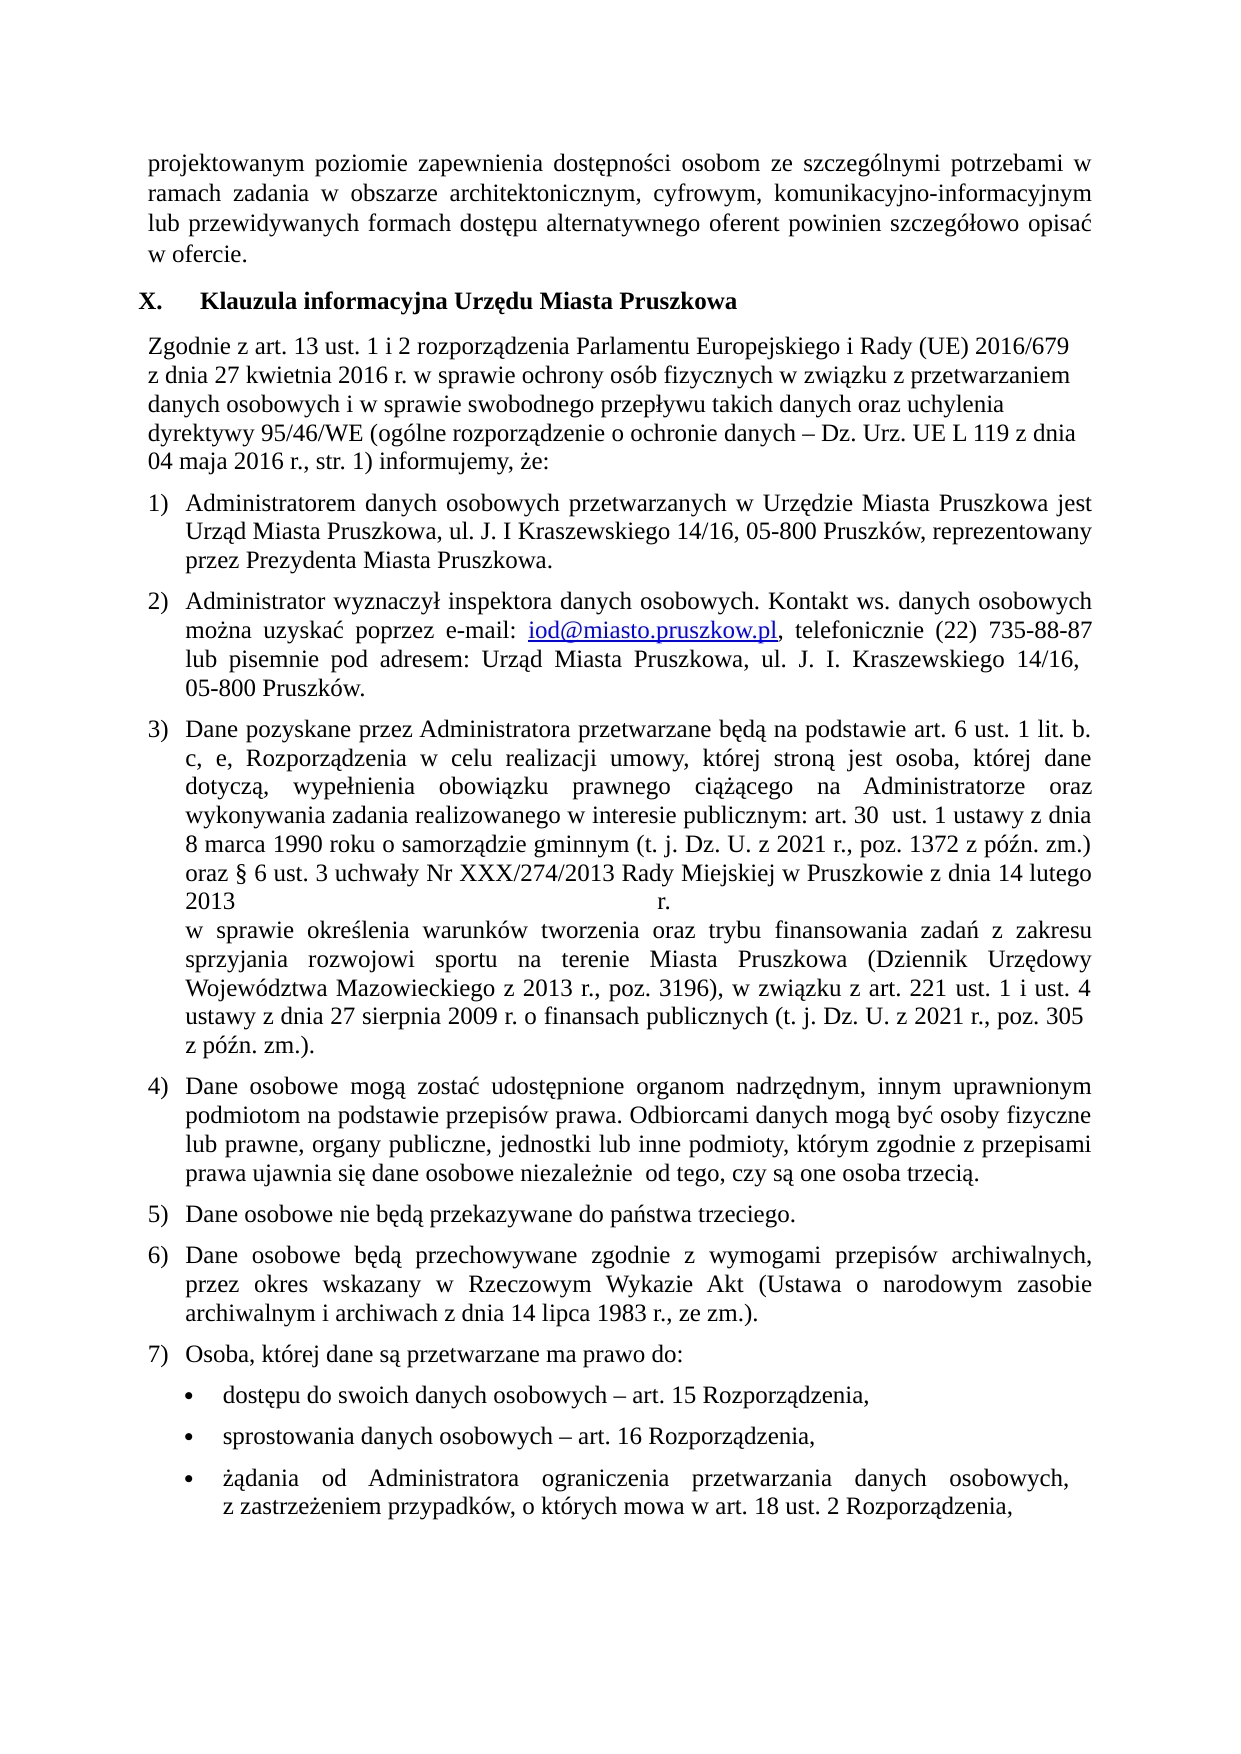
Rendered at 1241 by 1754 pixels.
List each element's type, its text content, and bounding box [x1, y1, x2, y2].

text Zgodnie z art. 13 ust. 1 i 2 rozporządzenia Parlamentu Europejskiego i Rady (UE) 2016/679 z dnia 27 kwietnia 2016 r. w sprawie ochrony osób fizycznych w związku z przetwarzaniem danych osobowych i w sprawie swobodnego przepływu takich danych oraz uchylenia dyrektywy 95/46/WE (ogólne rozporządzenie o ochronie danych – Dz. Urz. UE L 119 z dnia 04 maja 2016 r., str. 1) informujemy, że: [148, 331, 1093, 475]
list Dane pozyskane przez Administratora przetwarzane będą na podstawie art. 6 ust. 1 lit. b. c, e, Rozporządzenia w celu realizacji umowy, której stroną jest osoba, której dane dotyczą, wypełnienia obowiązku prawnego ciążącego na Administratorze oraz wykonywania zadania realizowanego w interesie publicznym: art. 30 ust. 1 ustawy z dnia 8 marca 1990 roku o samorządzie gminnym (t. j. Dz. U. z 2021 r., poz. 1372 z późn. zm.) oraz § 6 ust. 3 uchwały Nr XXX/274/2013 Rady Miejskiej w Pruszkowie z dnia 14 lutego 2013 r. w sprawie określenia warunków tworzenia oraz trybu finansowania zadań z zakresu sprzyjania rozwojowi sportu na terenie Miasta Pruszkowa (Dziennik Urzędowy Województwa Mazowieckiego z 2013 r., poz. 3196), w związku z art. 221 ust. 1 i ust. 4 ustawy z dnia 27 sierpnia 2009 r. o finansach publicznych (t. j. Dz. U. z 2021 r., poz. 305 z późn. zm.). [148, 714, 1093, 1059]
list Dane osobowe będą przechowywane zgodnie z wymogami przepisów archiwalnych, przez okres wskazany w Rzeczowym Wykazie Akt (Ustawa o narodowym zasobie archiwalnym i archiwach z dnia 14 lipca 1983 r., ze zm.). [148, 1240, 1093, 1326]
list Administrator wyznaczył inspektora danych osobowych. Kontakt ws. danych osobowych można uzyskać poprzez e-mail: iod@miasto.pruszkow.pl, telefonicznie (22) 735-88-87 lub pisemnie pod adresem: Urząd Miasta Pruszkowa, ul. J. I. Kraszewskiego 14/16, 05-800 Pruszków. [148, 586, 1093, 701]
list dostępu do swoich danych osobowych – art. 15 Rozporządzenia, [185, 1380, 1093, 1409]
list Dane osobowe nie będą przekazywane do państwa trzeciego. [148, 1199, 1093, 1228]
list sprostowania danych osobowych – art. 16 Rozporządzenia, [185, 1421, 1093, 1450]
list Osoba, której dane są przetwarzane ma prawo do: [148, 1339, 1093, 1368]
list Dane osobowe mogą zostać udostępnione organom nadrzędnym, innym uprawnionym podmiotom na podstawie przepisów prawa. Odbiorcami danych mogą być osoby fizyczne lub prawne, organy publiczne, jednostki lub inne podmioty, którym zgodnie z przepisami prawa ujawnia się dane osobowe niezależnie od tego, czy są one osoba trzecią. [148, 1071, 1093, 1186]
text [148, 148, 1093, 268]
list Klauzula informacyjna Urzędu Miasta Pruszkowa [162, 286, 1093, 315]
list Administratorem danych osobowych przetwarzanych w Urzędzie Miasta Pruszkowa jest Urząd Miasta Pruszkowa, ul. J. I Kraszewskiego 14/16, 05-800 Pruszków, reprezentowany przez Prezydenta Miasta Pruszkowa. [148, 488, 1093, 574]
list żądania od Administratora ograniczenia przetwarzania danych osobowych, z zastrzeżeniem przypadków, o których mowa w art. 18 ust. 2 Rozporządzenia, [185, 1463, 1093, 1520]
